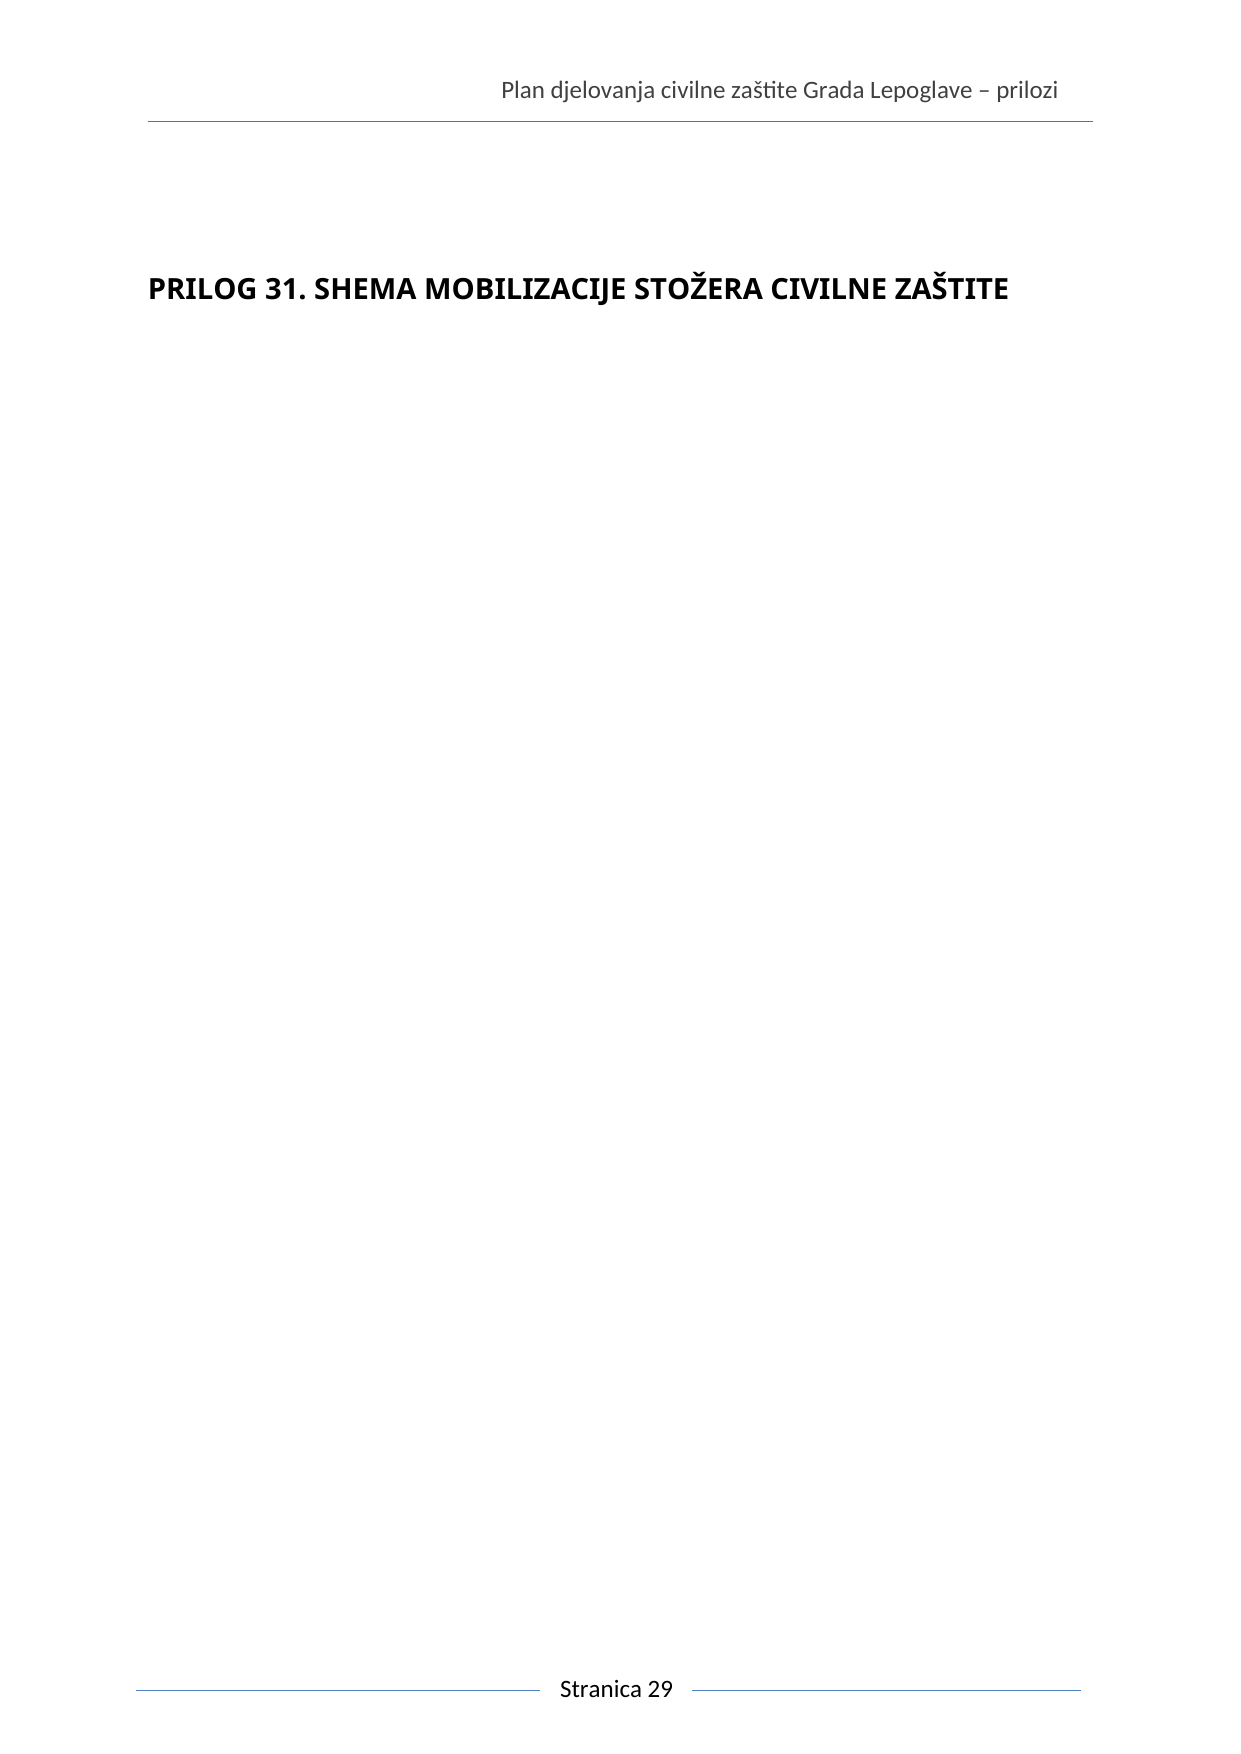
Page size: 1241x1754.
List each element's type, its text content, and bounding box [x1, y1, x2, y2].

subtitle PRILOG 31. SHEMA MOBILIZACIJE STOŽERA CIVILNE ZAŠTITE [148, 268, 1093, 308]
